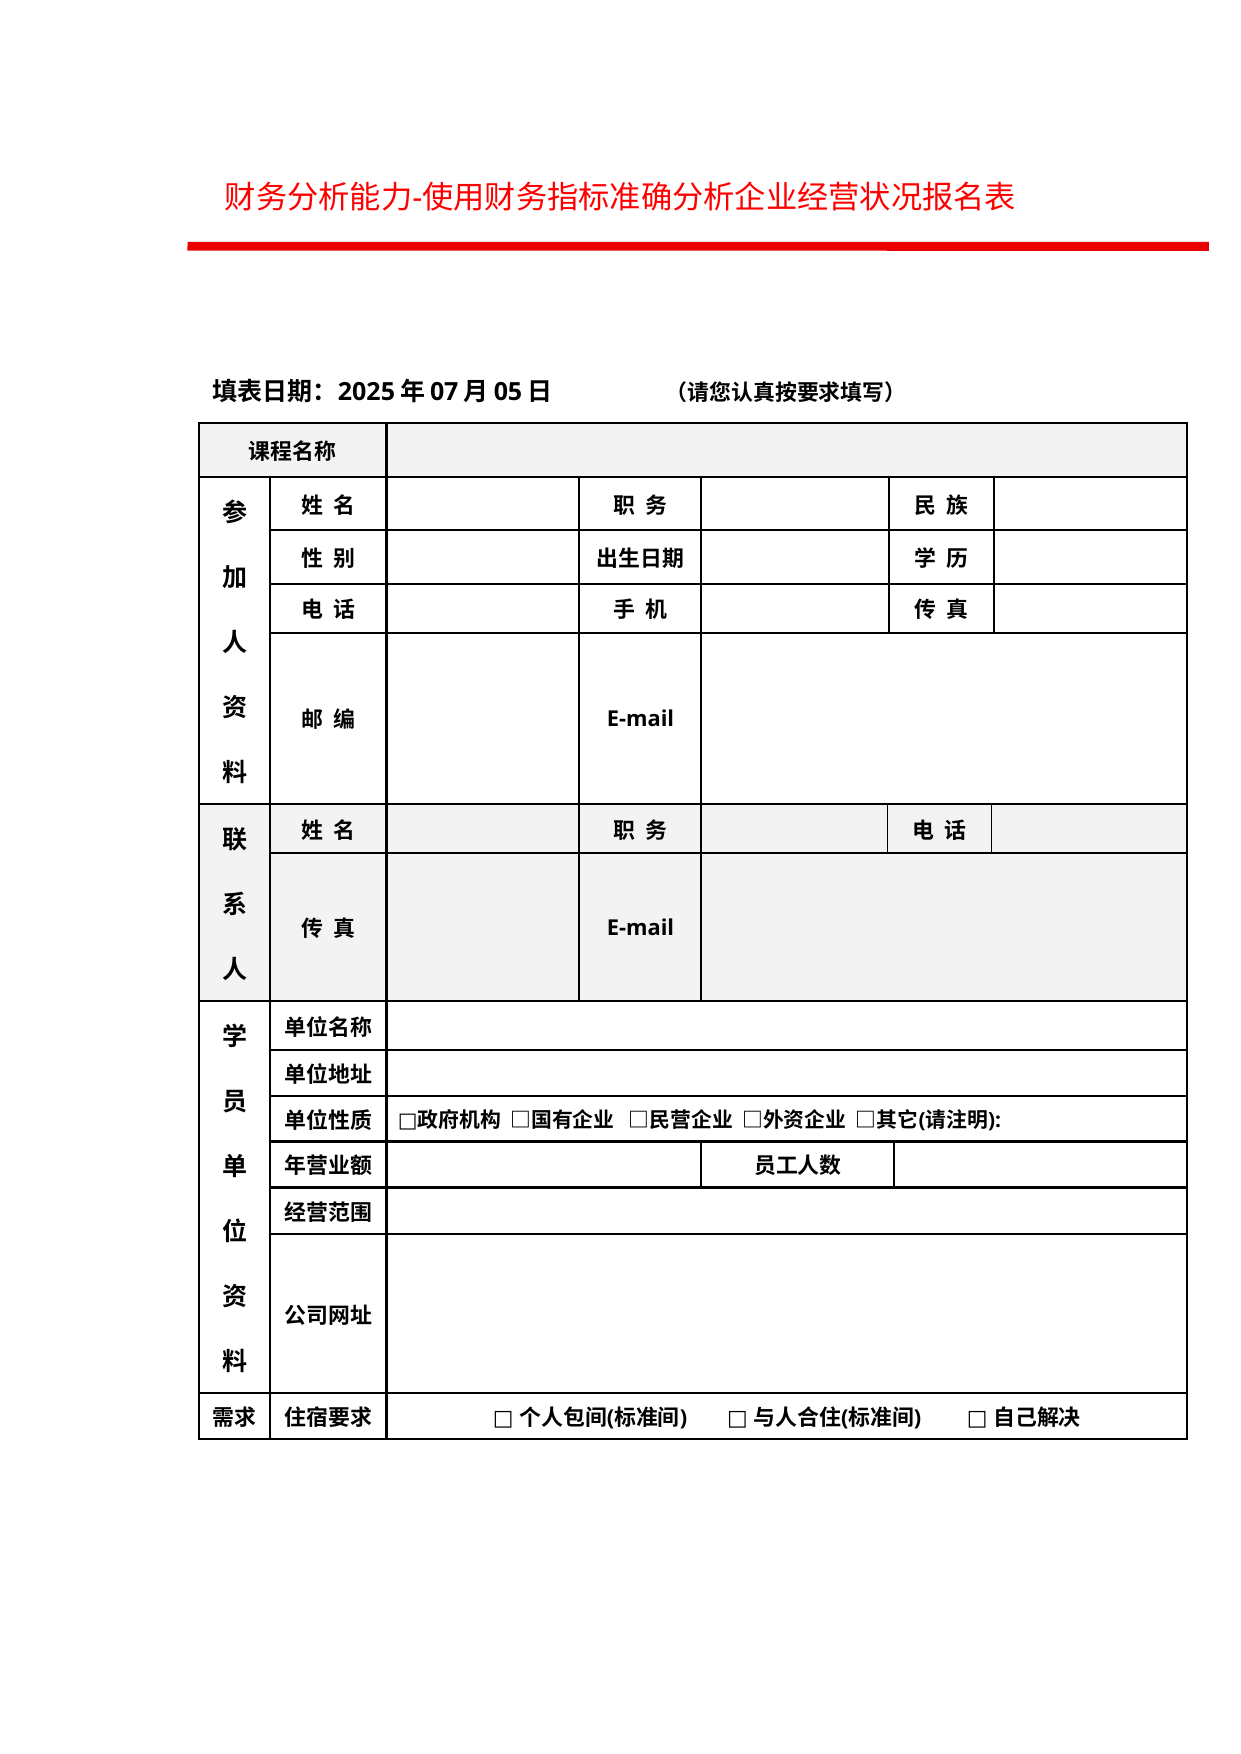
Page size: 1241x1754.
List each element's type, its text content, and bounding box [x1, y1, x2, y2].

table_header [388, 424, 1186, 476]
table_cell 员工人数 [702, 1143, 893, 1186]
table_cell E-mail [580, 634, 700, 803]
table_cell 学 历 [890, 531, 993, 582]
text 财务分析能力-使用财务指标准确分析企业经营状况报名表 [187, 162, 1053, 227]
table_cell [702, 805, 887, 852]
table_cell 电 话 [271, 585, 385, 632]
table_cell [702, 531, 888, 582]
table_cell 职 务 [580, 805, 700, 852]
table_cell [388, 531, 578, 582]
table_cell [388, 634, 578, 803]
table_cell 年营业额 [271, 1143, 385, 1186]
table_cell 单位地址 [271, 1051, 385, 1095]
table_cell [702, 478, 888, 529]
table_cell 姓 名 [271, 805, 385, 852]
table_cell 传 真 [271, 854, 385, 1000]
table_cell 邮 编 [271, 634, 385, 803]
table_cell [388, 1143, 700, 1186]
table_cell 电 话 [888, 805, 991, 852]
table_cell [388, 478, 578, 529]
table_cell □ 个人包间(标准间) □ 与人合住(标准间) □ 自己解决 [388, 1394, 1186, 1438]
table_cell [895, 1143, 1186, 1186]
table_header 课程名称 [200, 424, 385, 476]
table_cell 姓 名 [271, 478, 385, 529]
table_cell [702, 854, 1186, 1000]
table_cell [702, 585, 888, 632]
table_cell [995, 531, 1186, 582]
table_cell 参加人资料 [200, 478, 269, 803]
table_cell [388, 1189, 1186, 1233]
table_cell □政府机构 □国有企业 □民营企业 □外资企业 □其它(请注明): [388, 1097, 1186, 1140]
table_cell [388, 854, 578, 1000]
table_cell [388, 585, 578, 632]
table_cell [388, 1002, 1186, 1049]
table_cell 职 务 [580, 478, 700, 529]
table_cell [388, 1235, 1186, 1392]
table_cell E-mail [580, 854, 700, 1000]
table_cell [995, 585, 1186, 632]
text 填表日期：2025年07月05日 （请您认真按要求填写） [187, 357, 1053, 422]
table_cell 联 系 人 [200, 805, 269, 1000]
table_cell 性 别 [271, 531, 385, 582]
table_cell 民 族 [890, 478, 993, 529]
table_cell [388, 805, 578, 852]
table_cell 单位性质 [271, 1097, 385, 1140]
table_cell 需求 [200, 1394, 269, 1438]
table_cell 传 真 [890, 585, 993, 632]
table_cell 出生日期 [580, 531, 700, 582]
table_cell 经营范围 [271, 1189, 385, 1233]
table_cell [702, 634, 1186, 803]
table_cell 公司网址 [271, 1235, 385, 1392]
table_cell [388, 1051, 1186, 1095]
table_cell 单位名称 [271, 1002, 385, 1049]
table_cell 手 机 [580, 585, 700, 632]
table_cell 学 员 单 位 资 料 [200, 1002, 269, 1392]
table_cell 住宿要求 [271, 1394, 385, 1438]
table_cell [995, 478, 1186, 529]
table_cell [992, 805, 1186, 852]
